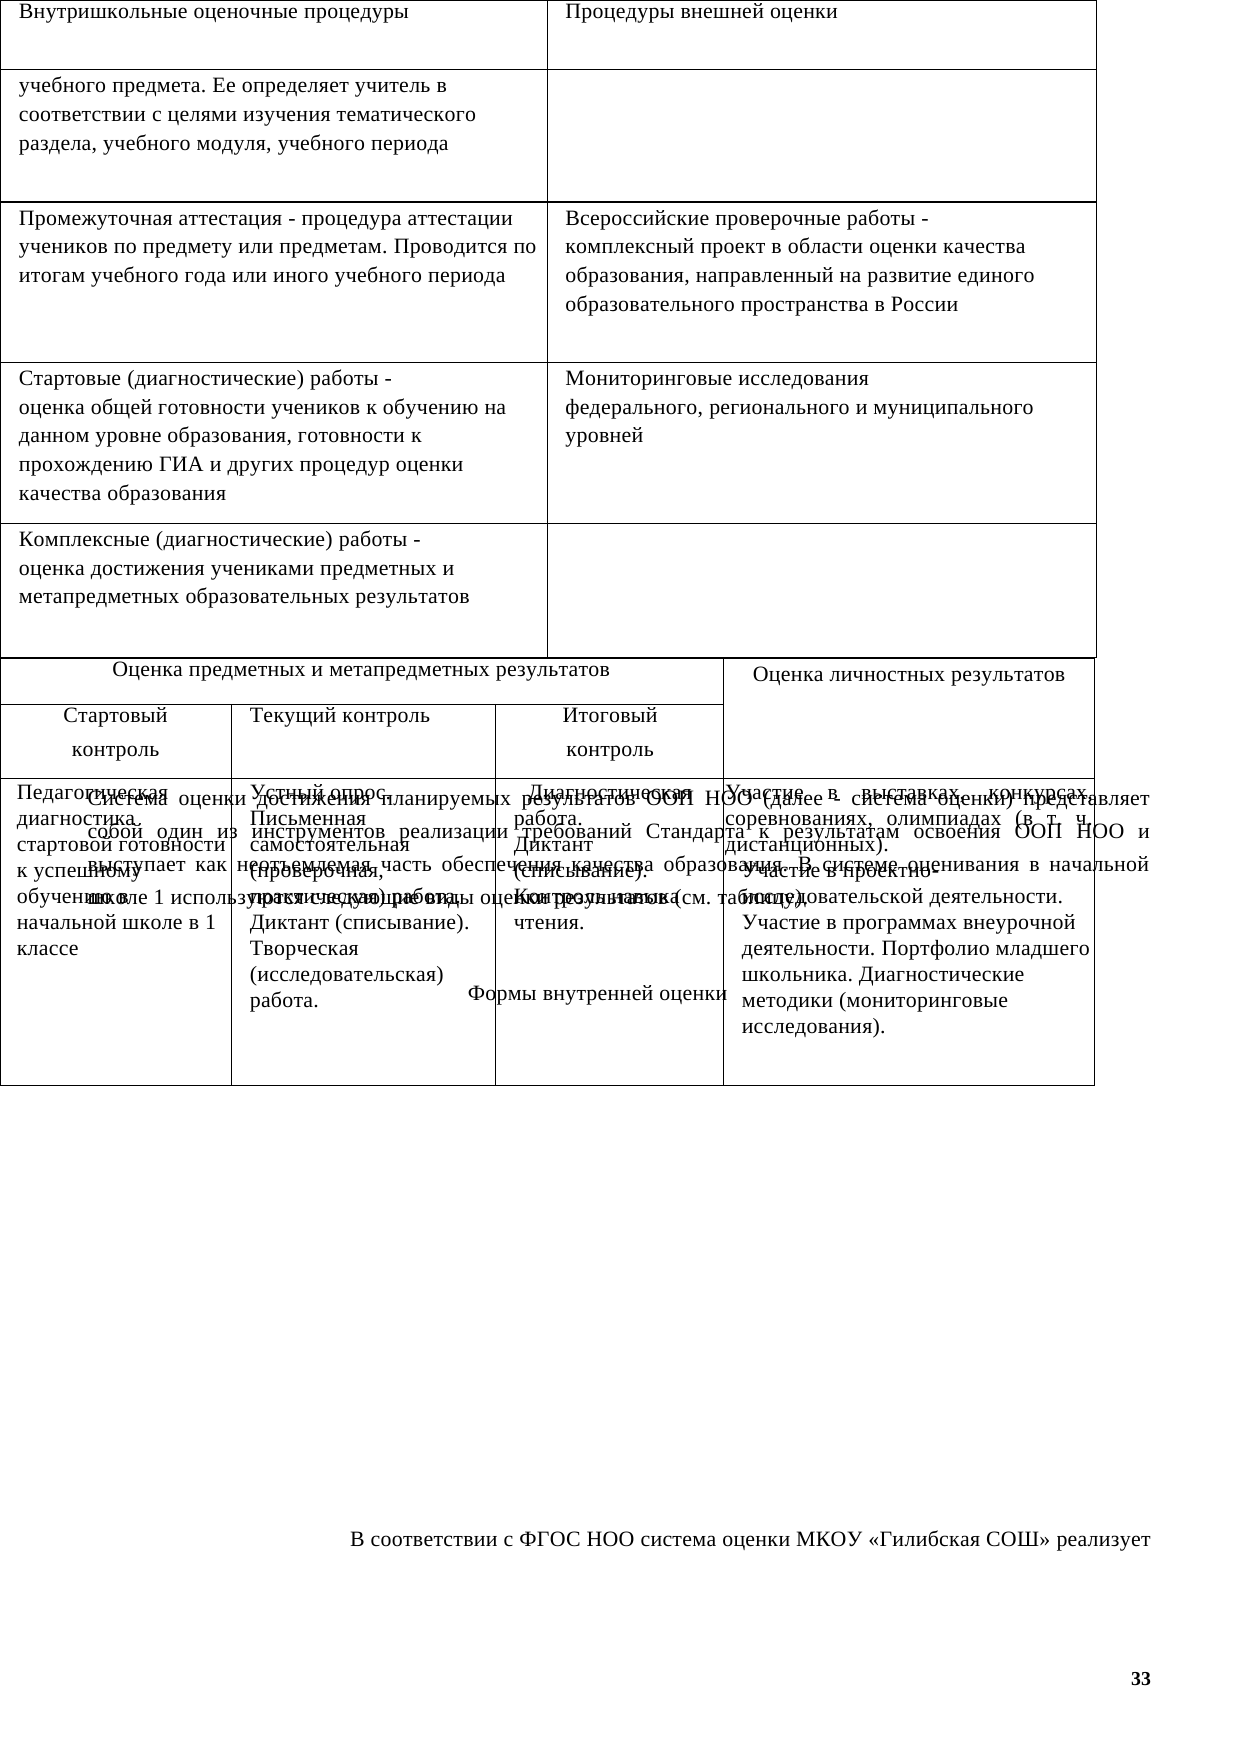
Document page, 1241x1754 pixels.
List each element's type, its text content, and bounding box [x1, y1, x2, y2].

text Система оценки достижения планируемых результатов ООП НОО (далее - система оценки) представляет собой один из инструментов реализации требований Стандарта к результатам освоения ООП НОО и выступает как неотъемлемая часть обеспечения качества образования. В системе оценивания в начальной школе 1 используются следующие виды оценки результатов (см. таблицу). [87, 779, 1152, 911]
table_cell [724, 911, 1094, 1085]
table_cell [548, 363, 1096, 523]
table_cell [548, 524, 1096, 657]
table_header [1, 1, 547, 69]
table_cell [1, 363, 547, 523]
text Формы внутренней оценки [468, 983, 728, 1005]
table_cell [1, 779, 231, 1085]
text В соответствии с ФГОС НОО система оценки МКОУ «Гилибская СОШ» реализует [73, 1529, 1152, 1551]
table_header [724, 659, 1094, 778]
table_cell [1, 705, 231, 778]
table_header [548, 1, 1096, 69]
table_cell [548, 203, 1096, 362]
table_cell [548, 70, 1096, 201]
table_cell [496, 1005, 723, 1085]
text 33 [1131, 1669, 1151, 1689]
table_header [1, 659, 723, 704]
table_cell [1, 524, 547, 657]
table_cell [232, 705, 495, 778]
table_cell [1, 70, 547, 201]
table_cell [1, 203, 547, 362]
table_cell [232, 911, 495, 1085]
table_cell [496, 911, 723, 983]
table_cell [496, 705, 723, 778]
